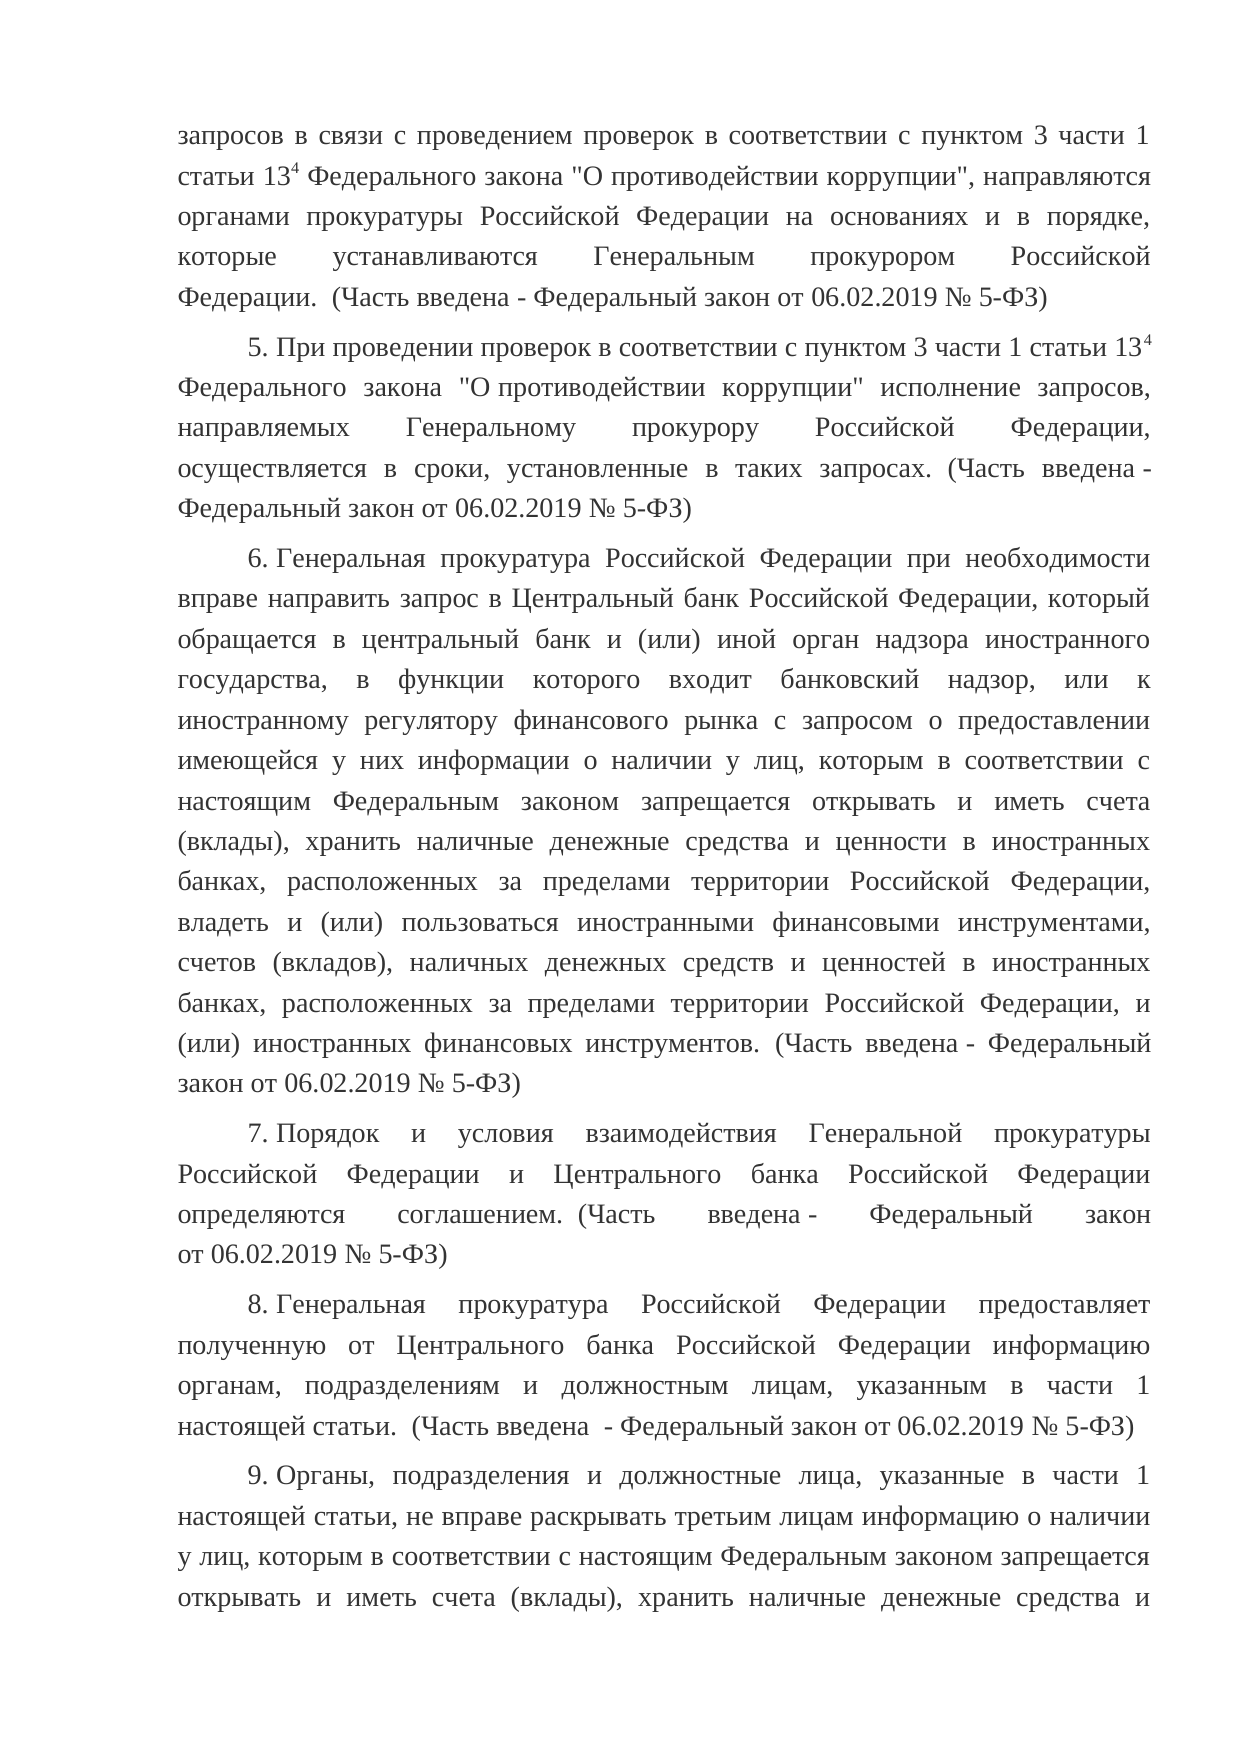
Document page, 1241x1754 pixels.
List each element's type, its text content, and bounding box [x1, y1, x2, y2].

text 6. Генеральная прокуратура Российской Федерации при необходимости вправе направить запрос в Центральный банк Российской Федерации, который обращается в центральный банк и (или) иной орган надзора иностранного государства, в функции которого входит банковский надзор, или к иностранному регулятору финансового рынка с запросом о предоставлении имеющейся у них информации о наличии у лиц, которым в соответствии с настоящим Федеральным законом запрещается открывать и иметь счета (вклады), хранить наличные денежные средства и ценности в иностранных банках, расположенных за пределами территории Российской Федерации, владеть и (или) пользоваться иностранными финансовыми инструментами, счетов (вкладов), наличных денежных средств и ценностей в иностранных банках, расположенных за пределами территории Российской Федерации, и (или) иностранных финансовых инструментов. (Часть введена - Федеральный закон от 06.02.2019 № 5-ФЗ) [177, 541, 1152, 1099]
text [177, 118, 1152, 312]
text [177, 1458, 1152, 1612]
text 5. При проведении проверок в соответствии с пунктом 3 части 1 статьи 134 Федерального закона "О противодействии коррупции" исполнение запросов, направляемых Генеральному прокурору Российской Федерации, осуществляется в сроки, установленные в таких запросах. (Часть введена - Федеральный закон от 06.02.2019 № 5-ФЗ) [177, 329, 1152, 524]
text 7. Порядок и условия взаимодействия Генеральной прокуратуры Российской Федерации и Центрального банка Российской Федерации определяются соглашением. (Часть введена - Федеральный закон от 06.02.2019 № 5-ФЗ) [177, 1116, 1152, 1270]
text 8. Генеральная прокуратура Российской Федерации предоставляет полученную от Центрального банка Российской Федерации информацию органам, подразделениям и должностным лицам, указанным в части 1 настоящей статьи. (Часть введена - Федеральный закон от 06.02.2019 № 5-ФЗ) [177, 1287, 1152, 1441]
